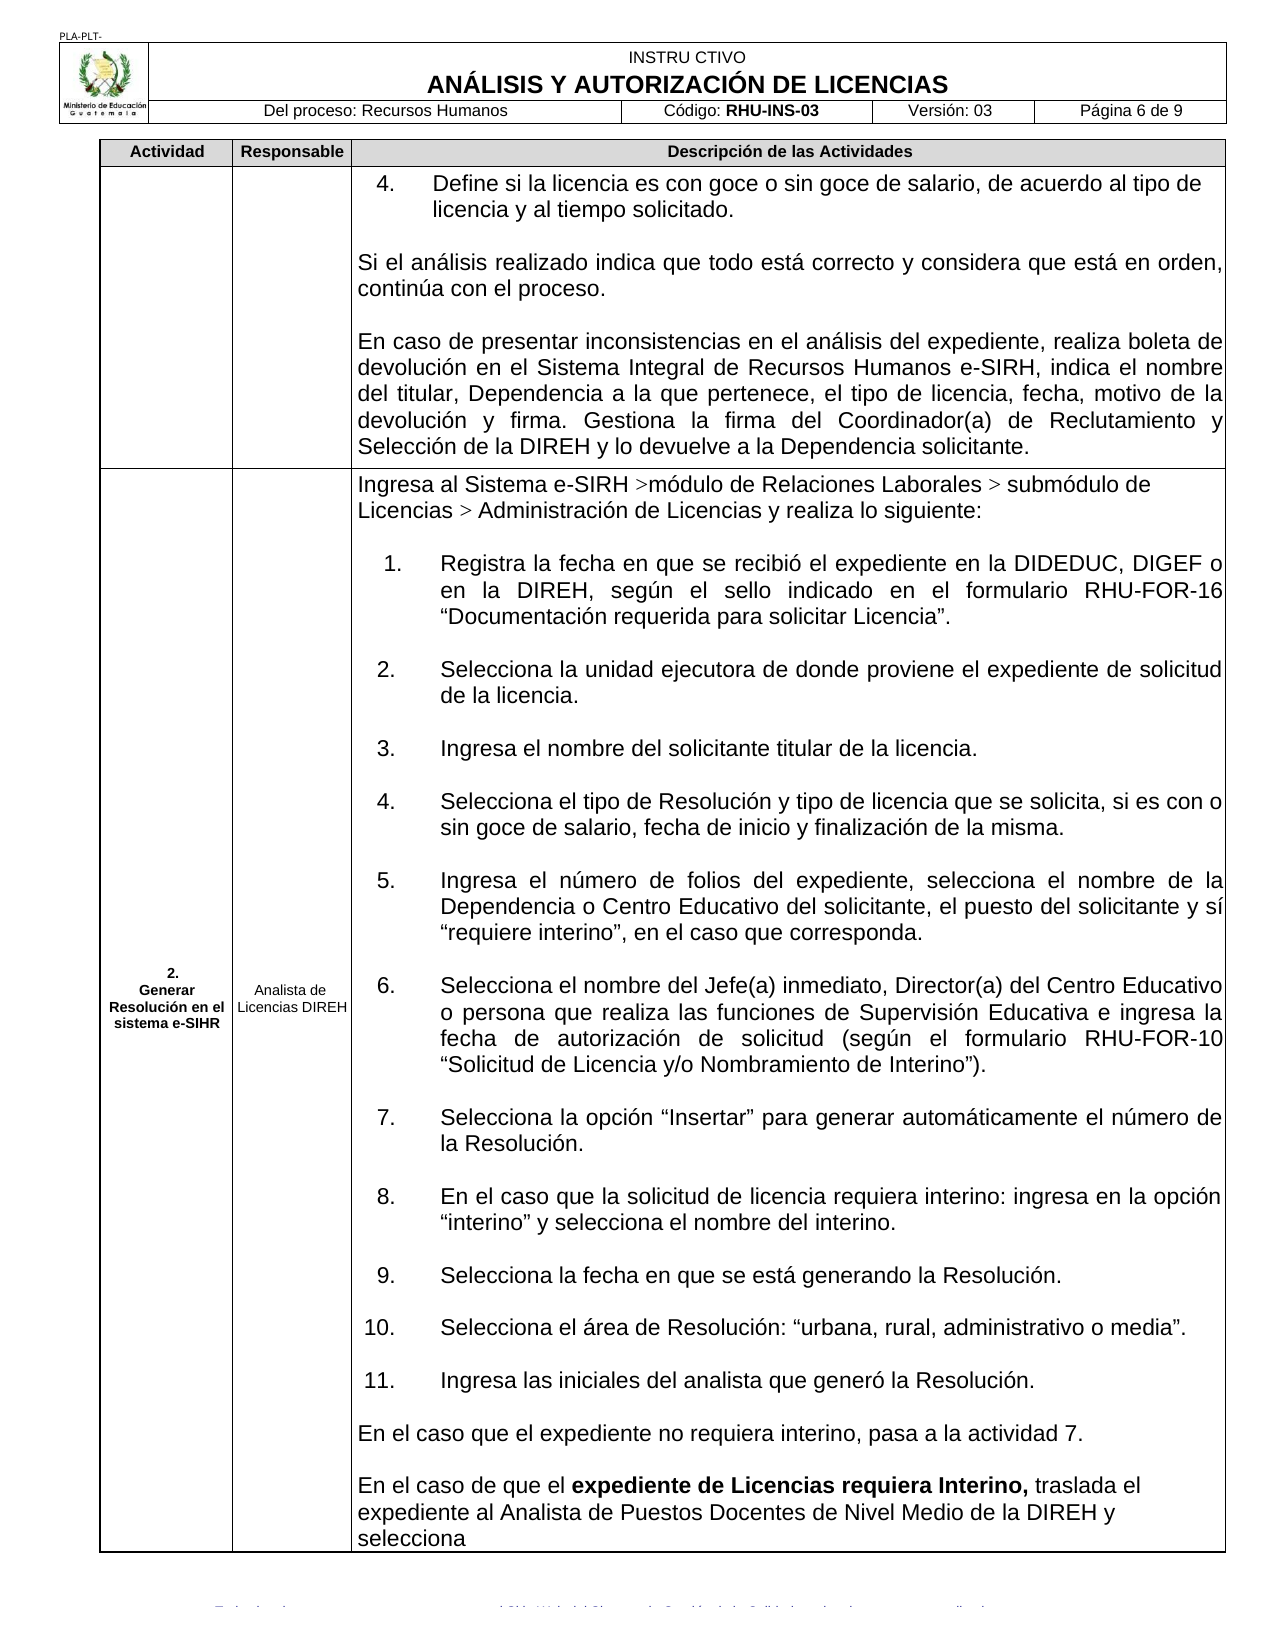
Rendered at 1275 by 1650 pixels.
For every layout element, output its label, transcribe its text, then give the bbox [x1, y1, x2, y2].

table_header [60, 43, 148, 122]
picture [62, 48, 147, 118]
table_cell Página 6 de 9 [1035, 101, 1226, 122]
table_cell Ingresa al Sistema e-SIRH >módulo de Relaciones Laborales > submódulo de Licencias > Administración de Licencias y realiza lo siguiente: Registra la fecha en que se recibió el expediente en la DIDEDUC, DIGEF o en la DIREH, según el sello indicado en el formulario RHU-FOR-16 “Documentación requerida para solicitar Licencia”. Selecciona la unidad ejecutora de donde proviene el expediente de solicitud de la licencia. Ingresa el nombre del solicitante titular de la licencia. Selecciona el tipo de Resolución y tipo de licencia que se solicita, si es con o sin goce de salario, fecha de inicio y finalización de la misma. Ingresa el número de folios del expediente, selecciona el nombre de la Dependencia o Centro Educativo del solicitante, el puesto del solicitante y sí “requiere interino”, en el caso que corresponda. Selecciona el nombre del Jefe(a) inmediato, Director(a) del Centro Educativo o persona que realiza las funciones de Supervisión Educativa e ingresa la fecha de autorización de solicitud (según el formulario RHU-FOR-10 “Solicitud de Licencia y/o Nombramiento de Interino”). Selecciona la opción “Insertar” para generar automáticamente el número de la Resolución. En el caso que la solicitud de licencia requiera interino: ingresa en la opción “interino” y selecciona el nombre del interino. Selecciona la fecha en que se está generando la Resolución. Selecciona el área de Resolución: “urbana, rural, administrativo o media”. Ingresa las iniciales del analista que generó la Resolución. En el caso que el expediente no requiera interino, pasa a la actividad 7. En el caso de que el expediente de Licencias requiera Interino, traslada el expediente al Analista de Puestos Docentes de Nivel Medio de la DIREH y selecciona [352, 469, 1225, 1551]
table_cell 2. Generar Resolución en el sistema e-SIHR [101, 469, 232, 1551]
table_header Actividad [101, 140, 232, 166]
table_cell Versión: 03 [873, 101, 1034, 122]
table_header INSTRU CTIVO ANÁLISIS Y AUTORIZACIÓN DE LICENCIAS [149, 43, 1226, 100]
table_cell Código: RHU-INS-03 [622, 101, 872, 122]
table_cell Analista de Licencias DIREH [233, 469, 351, 1551]
table_cell 4. Define si la licencia es con goce o sin goce de salario, de acuerdo al tipo de licencia y al tiempo solicitado. Si el análisis realizado indica que todo está correcto y considera que está en orden, continúa con el proceso. En caso de presentar inconsistencias en el análisis del expediente, realiza boleta de devolución en el Sistema Integral de Recursos Humanos e-SIRH, indica el nombre del titular, Dependencia a la que pertenece, el tipo de licencia, fecha, motivo de la devolución y firma. Gestiona la firma del Coordinador(a) de Reclutamiento y Selección de la DIREH y lo devuelve a la Dependencia solicitante. [352, 167, 1225, 467]
table_header Responsable [233, 140, 351, 166]
table_cell Del proceso: Recursos Humanos [149, 101, 621, 122]
table_header Descripción de las Actividades [352, 140, 1225, 166]
table_cell [101, 167, 232, 467]
table_cell [233, 167, 351, 467]
